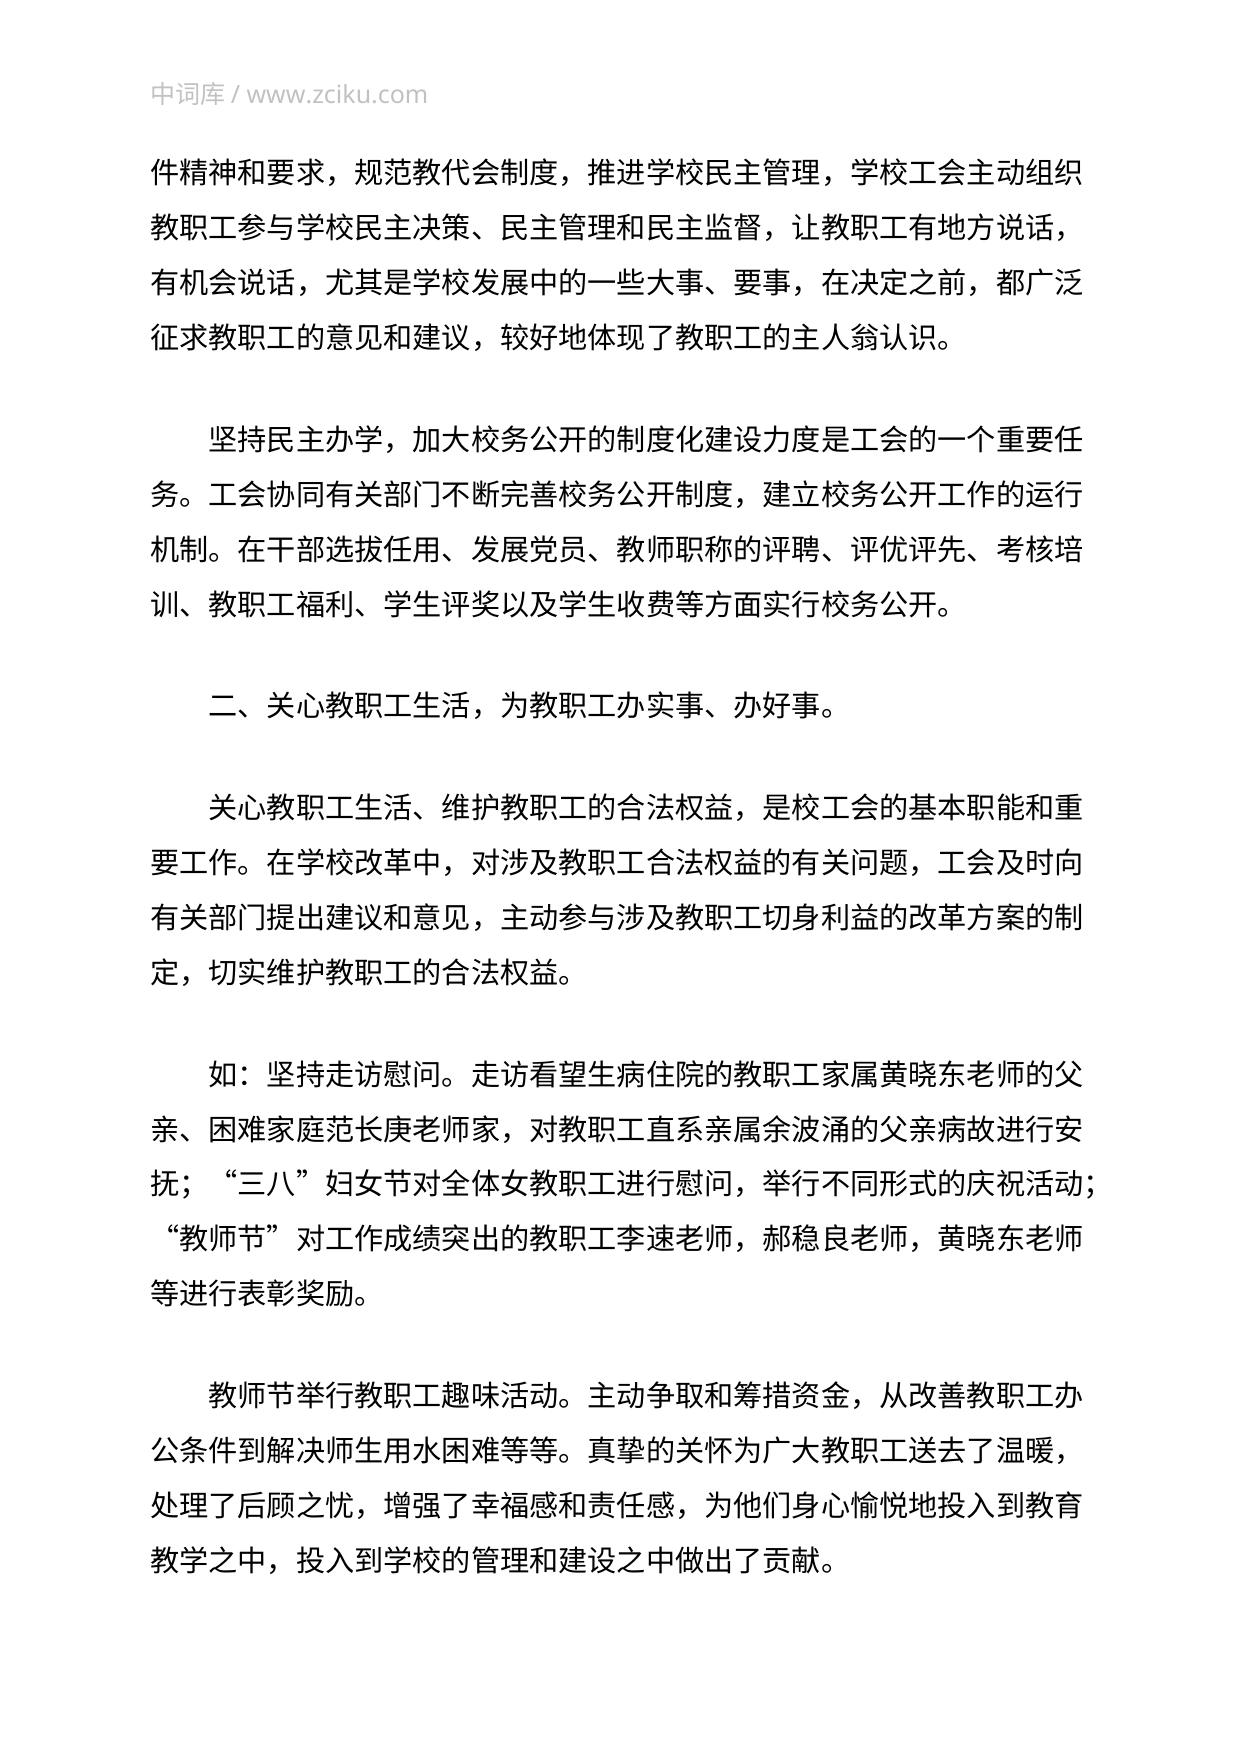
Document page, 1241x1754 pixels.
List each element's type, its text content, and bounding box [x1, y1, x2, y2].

text 关心教职工生活、维护教职工的合法权益，是校工会的基本职能和重要工作。在学校改革中，对涉及教职工合法权益的有关问题，工会及时向有关部门提出建议和意见，主动参与涉及教职工切身利益的改革方案的制定，切实维护教职工的合法权益。 [150, 785, 1090, 992]
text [150, 150, 1090, 357]
text 二、关心教职工生活，为教职工办实事、办好事。 [150, 683, 1090, 725]
text 坚持民主办学，加大校务公开的制度化建设力度是工会的一个重要任务。工会协同有关部门不断完善校务公开制度，建立校务公开工作的运行机制。在干部选拔任用、发展党员、教师职称的评聘、评优评先、考核培训、教职工福利、学生评奖以及学生收费等方面实行校务公开。 [150, 416, 1090, 623]
text 如：坚持走访慰问。走访看望生病住院的教职工家属黄晓东老师的父亲、困难家庭范长庚老师家，对教职工直系亲属余波涌的父亲病故进行安抚；“三八”妇女节对全体女教职工进行慰问，举行不同形式的庆祝活动；“教师节”对工作成绩突出的教职工李速老师，郝稳良老师，黄晓东老师等进行表彰奖励。 [150, 1051, 1090, 1313]
text 教师节举行教职工趣味活动。主动争取和筹措资金，从改善教职工办公条件到解决师生用水困难等等。真挚的关怀为广大教职工送去了温暖，处理了后顾之忧，增强了幸福感和责任感，为他们身心愉悦地投入到教育教学之中，投入到学校的管理和建设之中做出了贡献。 [150, 1372, 1090, 1579]
